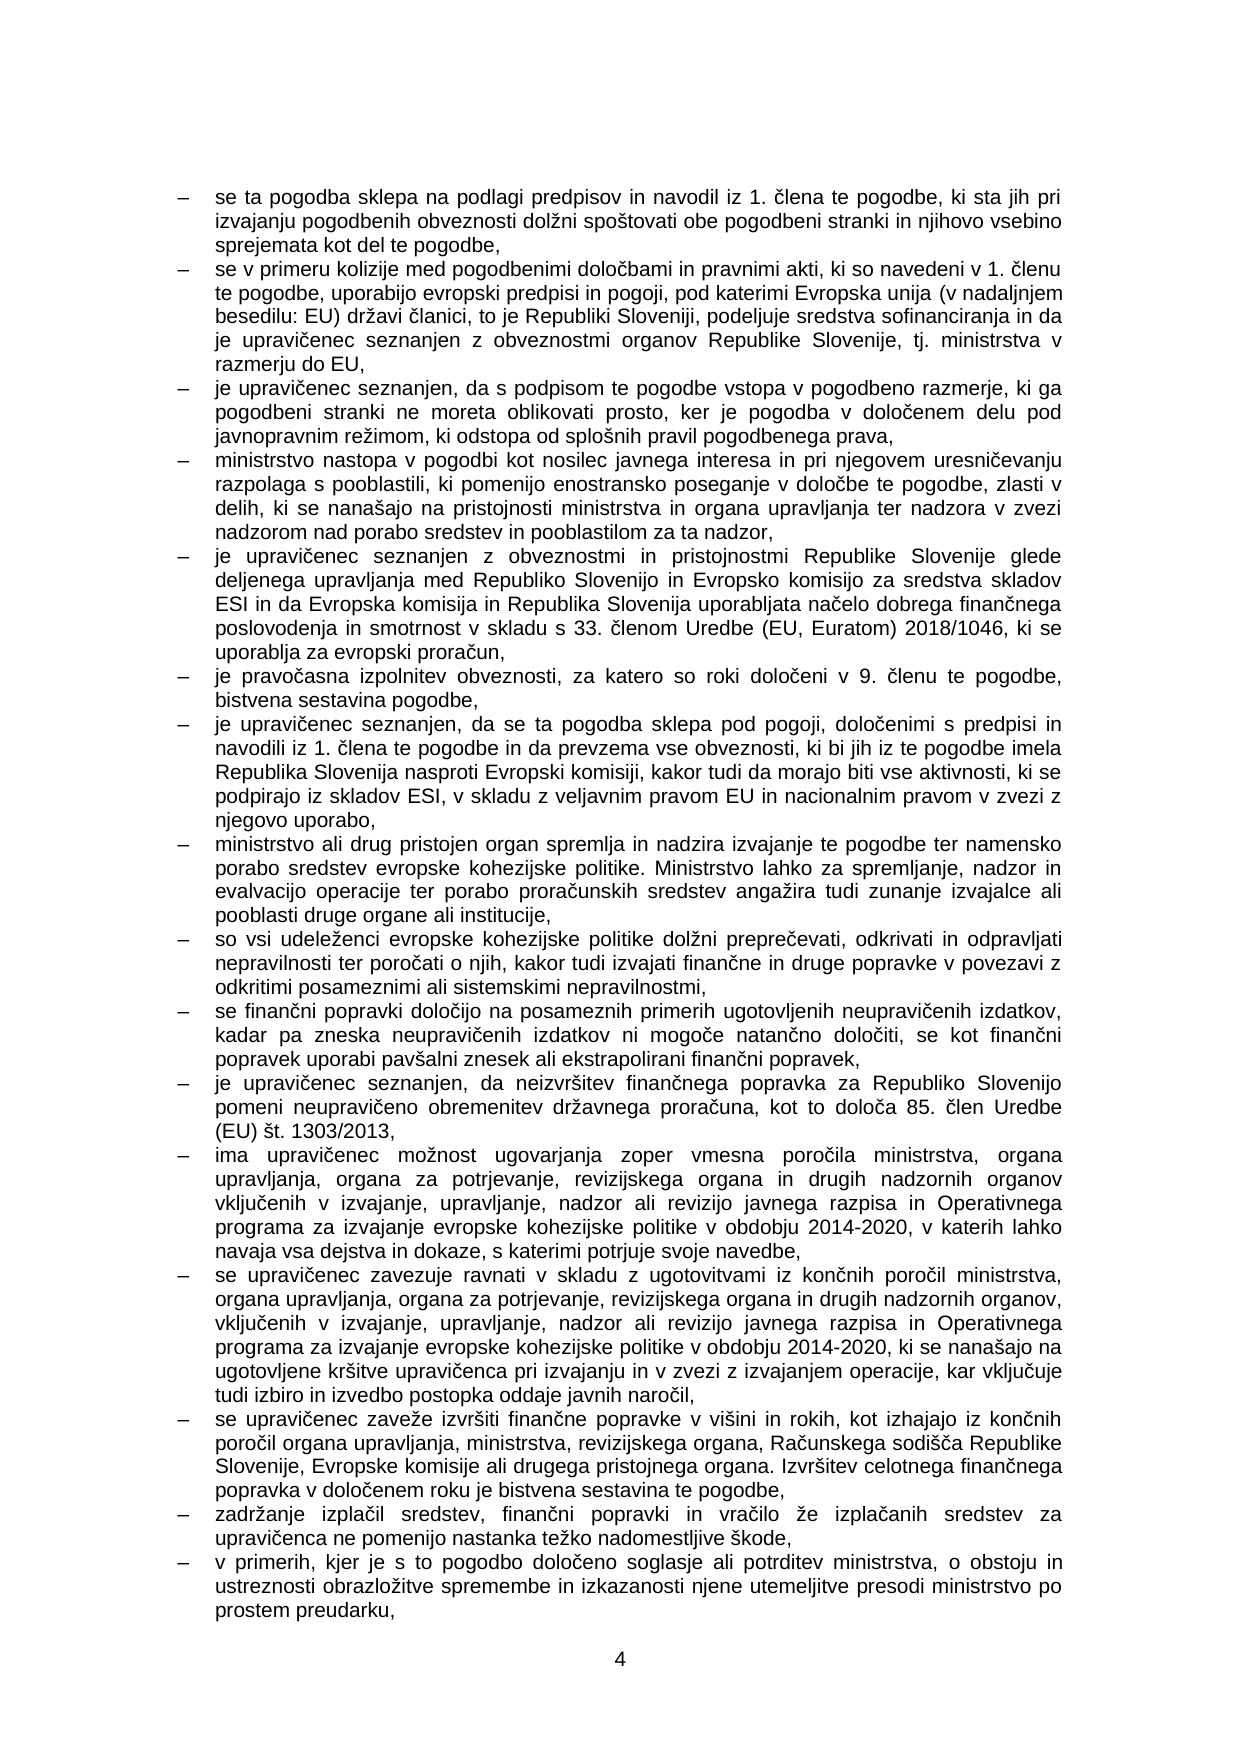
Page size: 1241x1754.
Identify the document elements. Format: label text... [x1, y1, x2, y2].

list je upravičenec seznanjen z obveznostmi in pristojnostmi Republike Slovenije glede deljenega upravljanja med Republiko Slovenijo in Evropsko komisijo za sredstva skladov ESI in da Evropska komisija in Republika Slovenija uporabljata načelo dobrega finančnega poslovodenja in smotrnost v skladu s 33. členom Uredbe (EU, Euratom) 2018/1046, ki se uporablja za evropski proračun, [177, 544, 1063, 664]
list se upravičenec zaveže izvršiti finančne popravke v višini in rokih, kot izhajajo iz končnih poročil organa upravljanja, ministrstva, revizijskega organa, Računskega sodišča Republike Slovenije, Evropske komisije ali drugega pristojnega organa. Izvršitev celotnega finančnega popravka v določenem roku je bistvena sestavina te pogodbe, [177, 1406, 1063, 1502]
list ima upravičenec možnost ugovarjanja zoper vmesna poročila ministrstva, organa upravljanja, organa za potrjevanje, revizijskega organa in drugih nadzornih organov vključenih v izvajanje, upravljanje, nadzor ali revizijo javnega razpisa in Operativnega programa za izvajanje evropske kohezijske politike v obdobju 2014-2020, v katerih lahko navaja vsa dejstva in dokaze, s katerimi potrjuje svoje navedbe, [177, 1143, 1063, 1263]
list je upravičenec seznanjen, da s podpisom te pogodbe vstopa v pogodbeno razmerje, ki ga pogodbeni stranki ne moreta oblikovati prosto, ker je pogodba v določenem delu pod javnopravnim režimom, ki odstopa od splošnih pravil pogodbenega prava, [177, 376, 1063, 448]
list ministrstvo ali drug pristojen organ spremlja in nadzira izvajanje te pogodbe ter namensko porabo sredstev evropske kohezijske politike. Ministrstvo lahko za spremljanje, nadzor in evalvacijo operacije ter porabo proračunskih sredstev angažira tudi zunanje izvajalce ali pooblasti druge organe ali institucije, [177, 831, 1063, 927]
list v primerih, kjer je s to pogodbo določeno soglasje ali potrditev ministrstva, o obstoju in ustreznosti obrazložitve spremembe in izkazanosti njene utemeljitve presodi ministrstvo po prostem preudarku, [177, 1550, 1063, 1622]
list ministrstvo nastopa v pogodbi kot nosilec javnega interesa in pri njegovem uresničevanju razpolaga s pooblastili, ki pomenijo enostransko poseganje v določbe te pogodbe, zlasti v delih, ki se nanašajo na pristojnosti ministrstva in organa upravljanja ter nadzora v zvezi nadzorom nad porabo sredstev in pooblastilom za ta nadzor, [177, 448, 1063, 544]
list se ta pogodba sklepa na podlagi predpisov in navodil iz 1. člena te pogodbe, ki sta jih pri izvajanju pogodbenih obveznosti dolžni spoštovati obe pogodbeni stranki in njihovo vsebino sprejemata kot del te pogodbe, [177, 184, 1063, 256]
list zadržanje izplačil sredstev, finančni popravki in vračilo že izplačanih sredstev za upravičenca ne pomenijo nastanka težko nadomestljive škode, [177, 1502, 1063, 1550]
list je upravičenec seznanjen, da neizvršitev finančnega popravka za Republiko Slovenijo pomeni neupravičeno obremenitev državnega proračuna, kot to določa 85. člen Uredbe (EU) št. 1303/2013, [177, 1071, 1063, 1143]
list je upravičenec seznanjen, da se ta pogodba sklepa pod pogoji, določenimi s predpisi in navodili iz 1. člena te pogodbe in da prevzema vse obveznosti, ki bi jih iz te pogodbe imela Republika Slovenija nasproti Evropski komisiji, kakor tudi da morajo biti vse aktivnosti, ki se podpirajo iz skladov ESI, v skladu z veljavnim pravom EU in nacionalnim pravom v zvezi z njegovo uporabo, [177, 712, 1063, 831]
list se finančni popravki določijo na posameznih primerih ugotovljenih neupravičenih izdatkov, kadar pa zneska neupravičenih izdatkov ni mogoče natančno določiti, se kot finančni popravek uporabi pavšalni znesek ali ekstrapolirani finančni popravek, [177, 999, 1063, 1071]
list se v primeru kolizije med pogodbenimi določbami in pravnimi akti, ki so navedeni v 1. členu te pogodbe, uporabijo evropski predpisi in pogoji, pod katerimi Evropska unija (v nadaljnjem besedilu: EU) državi članici, to je Republiki Sloveniji, podeljuje sredstva sofinanciranja in da je upravičenec seznanjen z obveznostmi organov Republike Slovenije, tj. ministrstva v razmerju do EU, [177, 256, 1063, 376]
list je pravočasna izpolnitev obveznosti, za katero so roki določeni v 9. členu te pogodbe, bistvena sestavina pogodbe, [177, 664, 1063, 712]
list se upravičenec zavezuje ravnati v skladu z ugotovitvami iz končnih poročil ministrstva, organa upravljanja, organa za potrjevanje, revizijskega organa in drugih nadzornih organov, vključenih v izvajanje, upravljanje, nadzor ali revizijo javnega razpisa in Operativnega programa za izvajanje evropske kohezijske politike v obdobju 2014-2020, ki se nanašajo na ugotovljene kršitve upravičenca pri izvajanju in v zvezi z izvajanjem operacije, kar vključuje tudi izbiro in izvedbo postopka oddaje javnih naročil, [177, 1263, 1063, 1406]
list so vsi udeleženci evropske kohezijske politike dolžni preprečevati, odkrivati in odpravljati nepravilnosti ter poročati o njih, kakor tudi izvajati finančne in druge popravke v povezavi z odkritimi posameznimi ali sistemskimi nepravilnostmi, [177, 927, 1063, 999]
